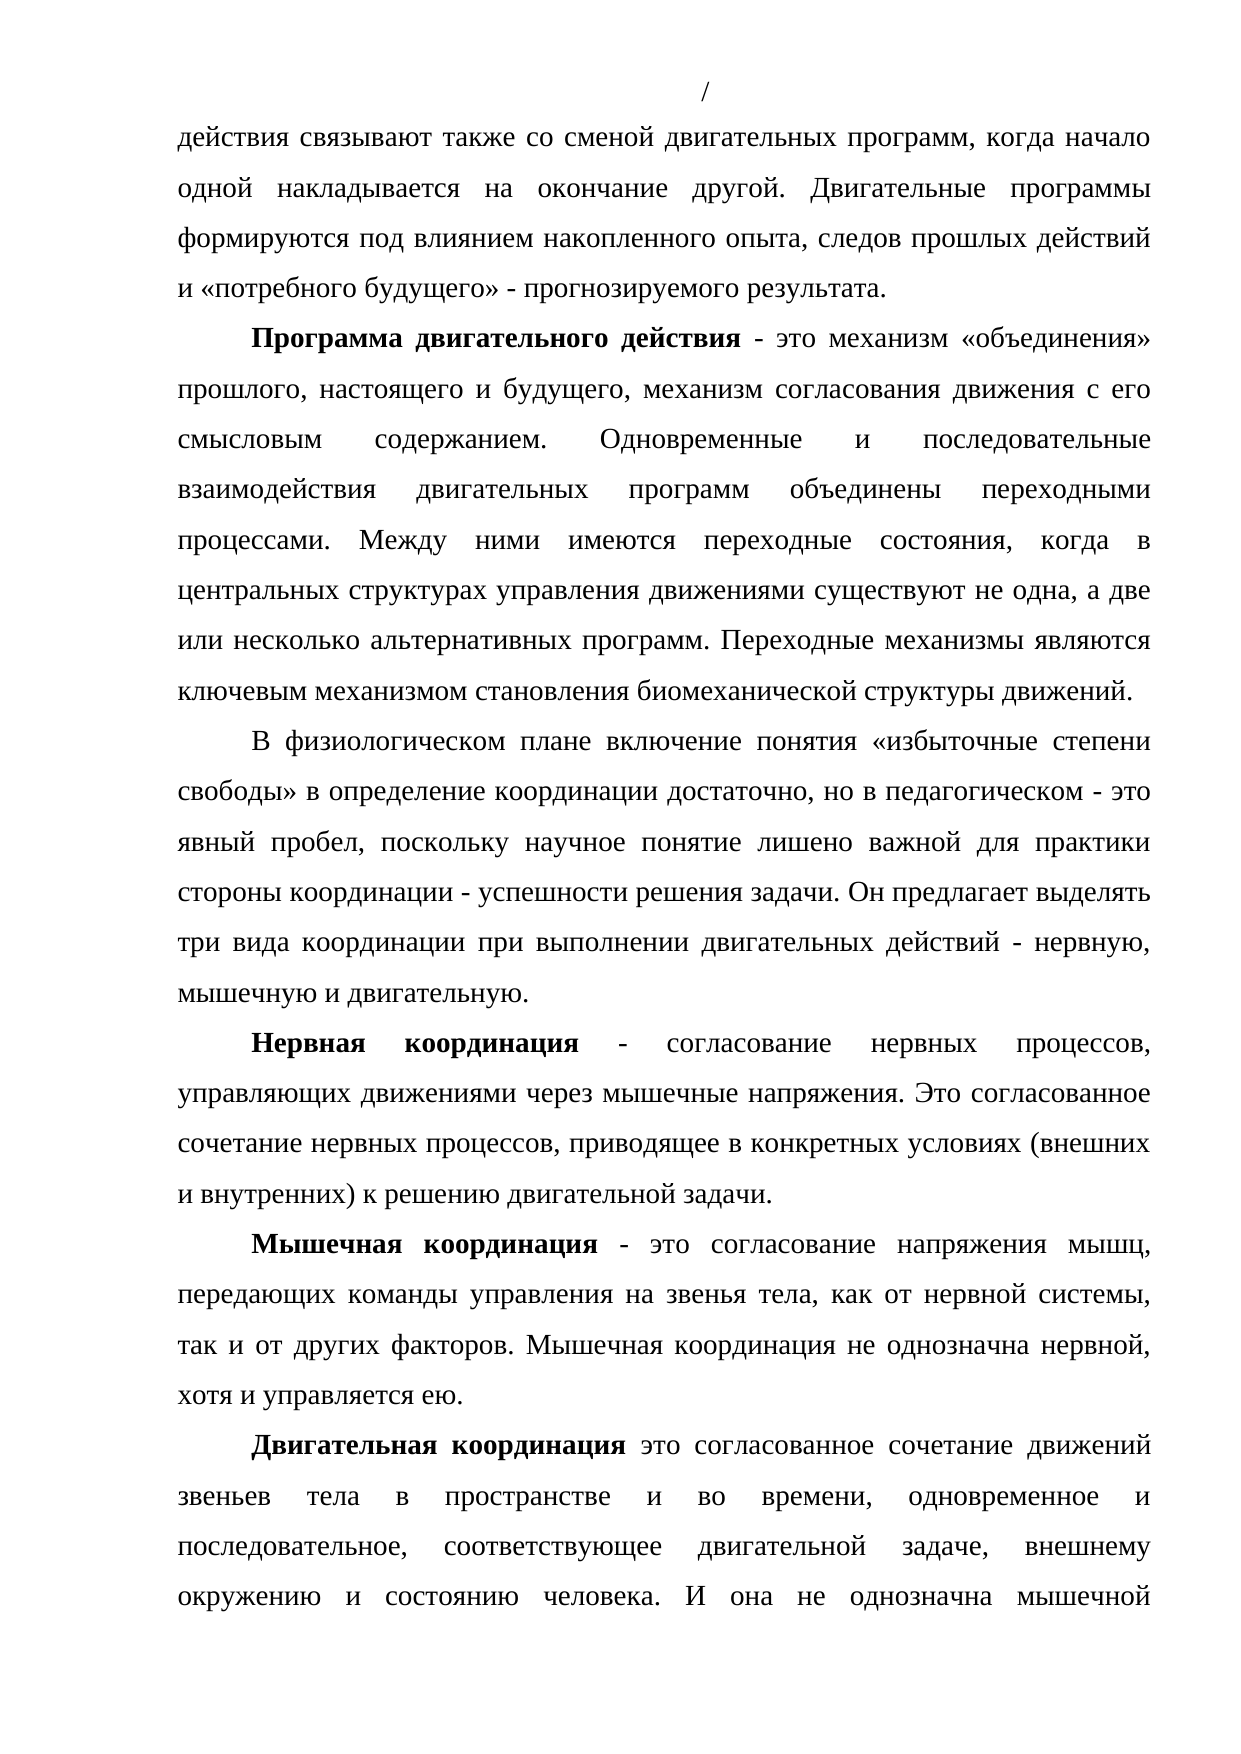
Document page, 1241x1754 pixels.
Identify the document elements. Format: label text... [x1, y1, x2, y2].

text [177, 119, 1152, 304]
text В физиологическом плане включение понятия «избыточные степени свободы» в определение координации достаточно, но в педагогическом - это явный пробел, поскольку научное понятие лишено важной для практики стороны координации - успешности решения задачи. Он предлагает выделять три вида координации при выполнении двигательных действий - нервную, мышечную и двигательную. [177, 723, 1152, 1008]
text Нервная координация - согласование нервных процессов, управляющих движениями через мышечные напряжения. Это согласованное сочетание нервных процессов, приводящее в конкретных условиях (внешних и внутренних) к решению двигательной задачи. [177, 1025, 1152, 1209]
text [177, 1427, 1152, 1612]
text Программа двигательного действия - это механизм «объединения» прошлого, настоящего и будущего, механизм согласования движения с его смысловым содержанием. Одновременные и последовательные взаимодействия двигательных программ объединены переходными процессами. Между ними имеются переходные состояния, когда в центральных структурах управления движениями существуют не одна, а две или несколько альтернативных программ. Переходные механизмы являются ключевым механизмом становления биомеханической структуры движений. [177, 321, 1152, 706]
text Мышечная координация - это согласование напряжения мышц, передающих команды управления на звенья тела, как от нервной системы, так и от других факторов. Мышечная координация не однозначна нервной, хотя и управляется ею. [177, 1226, 1152, 1411]
